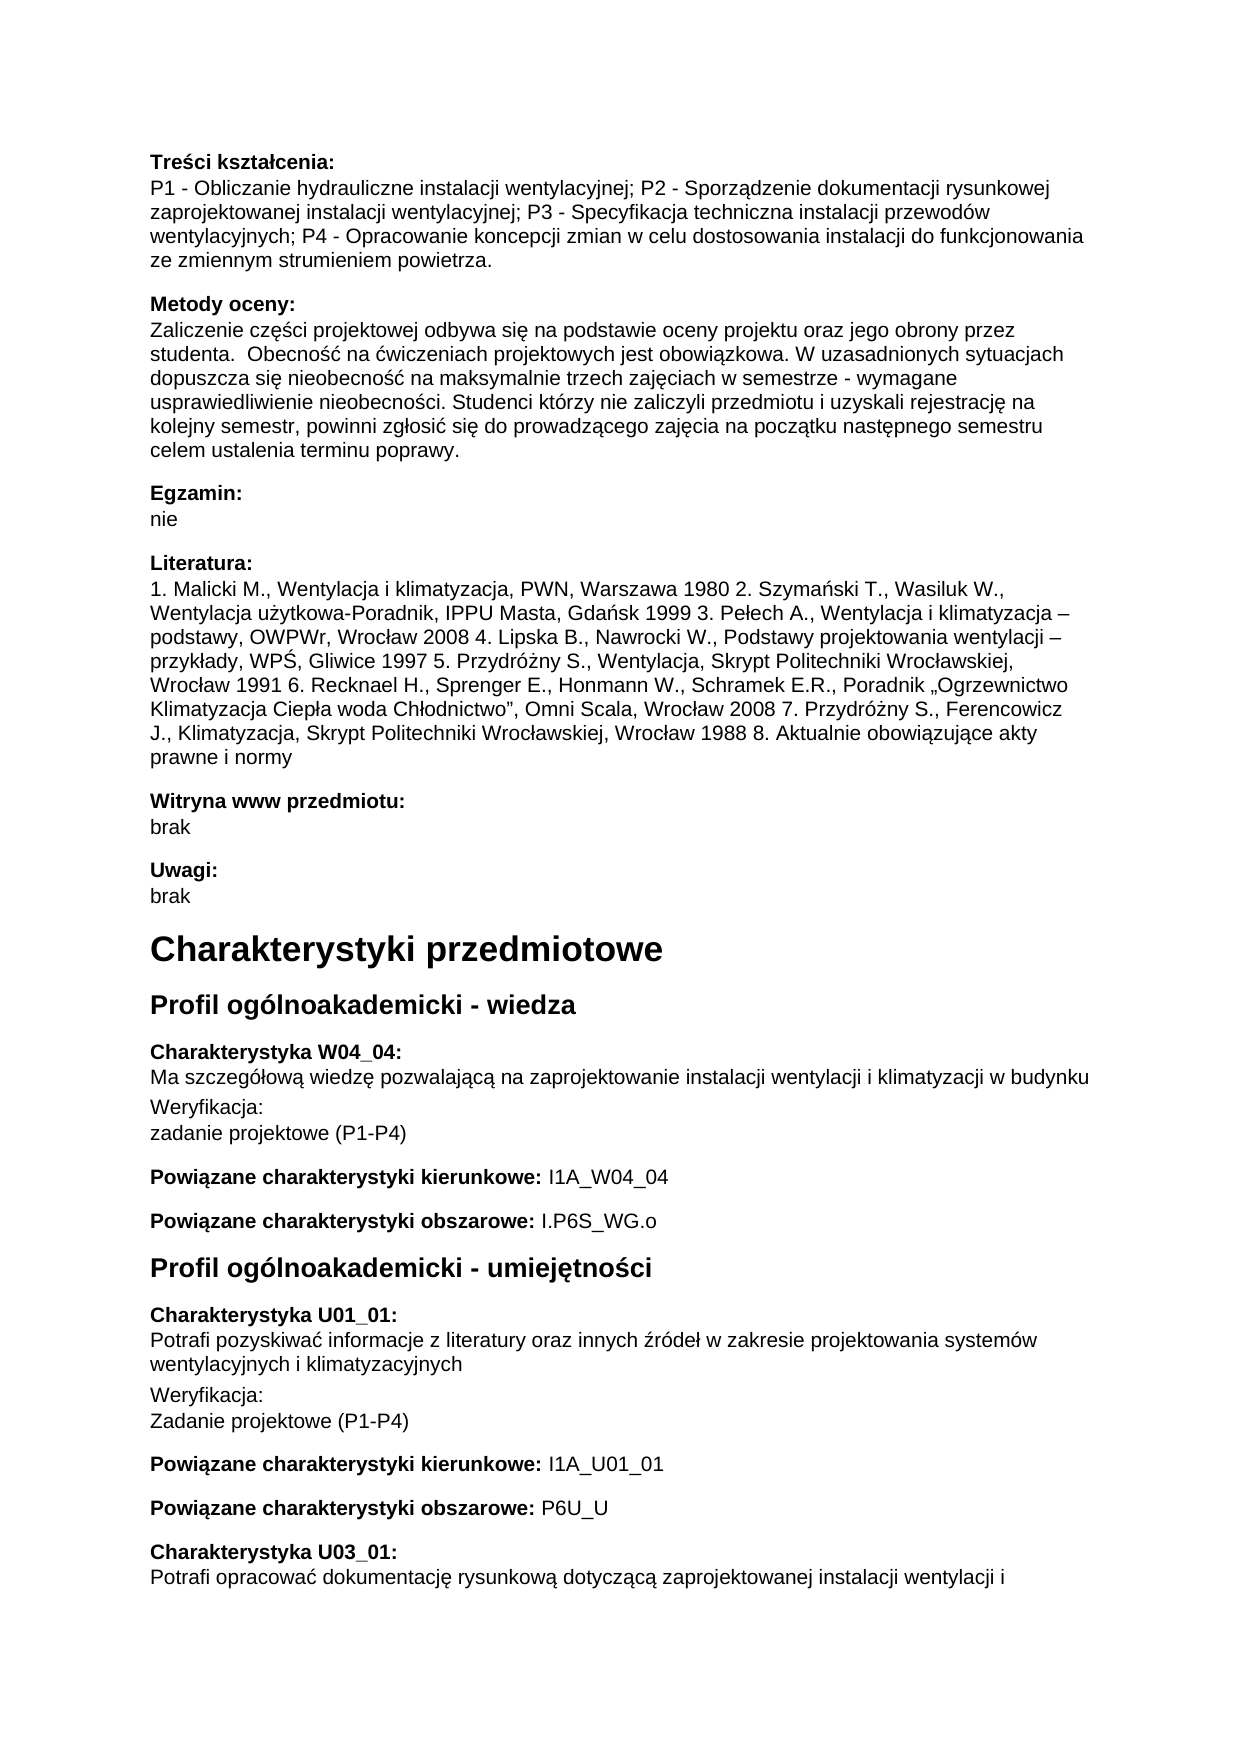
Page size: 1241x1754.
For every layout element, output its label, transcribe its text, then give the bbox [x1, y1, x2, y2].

text Literatura: [150, 551, 1090, 575]
text Charakterystyka W04_04: [150, 1040, 1090, 1064]
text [150, 1565, 1090, 1589]
text Weryfikacja: [150, 1095, 1090, 1119]
text Charakterystyka U03_01: [150, 1540, 1090, 1564]
text Weryfikacja: [150, 1382, 1090, 1406]
text Powiązane charakterystyki obszarowe: P6U_U [150, 1496, 1090, 1520]
subtitle Profil ogólnoakademicki - umiejętności [150, 1252, 1090, 1283]
text Zadanie projektowe (P1-P4) [150, 1408, 1090, 1432]
text Potrafi pozyskiwać informacje z literatury oraz innych źródeł w zakresie projektowania systemów wentylacyjnych i klimatyzacyjnych [150, 1328, 1090, 1376]
subtitle Profil ogólnoakademicki - wiedza [150, 989, 1090, 1020]
text brak [150, 884, 1090, 908]
text Powiązane charakterystyki obszarowe: I.P6S_WG.o [150, 1208, 1090, 1232]
text Charakterystyka U01_01: [150, 1303, 1090, 1327]
subtitle Charakterystyki przedmiotowe [150, 928, 1090, 969]
text Egzamin: [150, 481, 1090, 505]
text Zaliczenie części projektowej odbywa się na podstawie oceny projektu oraz jego obrony przez studenta. Obecność na ćwiczeniach projektowych jest obowiązkowa. W uzasadnionych sytuacjach dopuszcza się nieobecność na maksymalnie trzech zajęciach w semestrze - wymagane usprawiedliwienie nieobecności. Studenci którzy nie zaliczyli przedmiotu i uzyskali rejestrację na kolejny semestr, powinni zgłosić się do prowadzącego zajęcia na początku następnego semestru celem ustalenia terminu poprawy. [150, 318, 1090, 461]
text zadanie projektowe (P1-P4) [150, 1121, 1090, 1145]
text Powiązane charakterystyki kierunkowe: I1A_W04_04 [150, 1165, 1090, 1189]
text 1. Malicki M., Wentylacja i klimatyzacja, PWN, Warszawa 1980 2. Szymański T., Wasiluk W., Wentylacja użytkowa-Poradnik, IPPU Masta, Gdańsk 1999 3. Pełech A., Wentylacja i klimatyzacja – podstawy, OWPWr, Wrocław 2008 4. Lipska B., Nawrocki W., Podstawy projektowania wentylacji – przykłady, WPŚ, Gliwice 1997 5. Przydróżny S., Wentylacja, Skrypt Politechniki Wrocławskiej, Wrocław 1991 6. Recknael H., Sprenger E., Honmann W., Schramek E.R., Poradnik „Ogrzewnictwo Klimatyzacja Ciepła woda Chłodnictwo”, Omni Scala, Wrocław 2008 7. Przydróżny S., Ferencowicz J., Klimatyzacja, Skrypt Politechniki Wrocławskiej, Wrocław 1988 8. Aktualnie obowiązujące akty prawne i normy [150, 577, 1090, 769]
text Powiązane charakterystyki kierunkowe: I1A_U01_01 [150, 1452, 1090, 1476]
text brak [150, 814, 1090, 838]
text Ma szczegółową wiedzę pozwalającą na zaprojektowanie instalacji wentylacji i klimatyzacji w budynku [150, 1065, 1090, 1089]
text Witryna www przedmiotu: [150, 788, 1090, 812]
text Uwagi: [150, 858, 1090, 882]
text nie [150, 507, 1090, 531]
text Metody oceny: [150, 292, 1090, 316]
text P1 - Obliczanie hydrauliczne instalacji wentylacyjnej; P2 - Sporządzenie dokumentacji rysunkowej zaprojektowanej instalacji wentylacyjnej; P3 - Specyfikacja techniczna instalacji przewodów wentylacyjnych; P4 - Opracowanie koncepcji zmian w celu dostosowania instalacji do funkcjonowania ze zmiennym strumieniem powietrza. [150, 176, 1090, 272]
text Treści kształcenia: [150, 150, 1090, 174]
